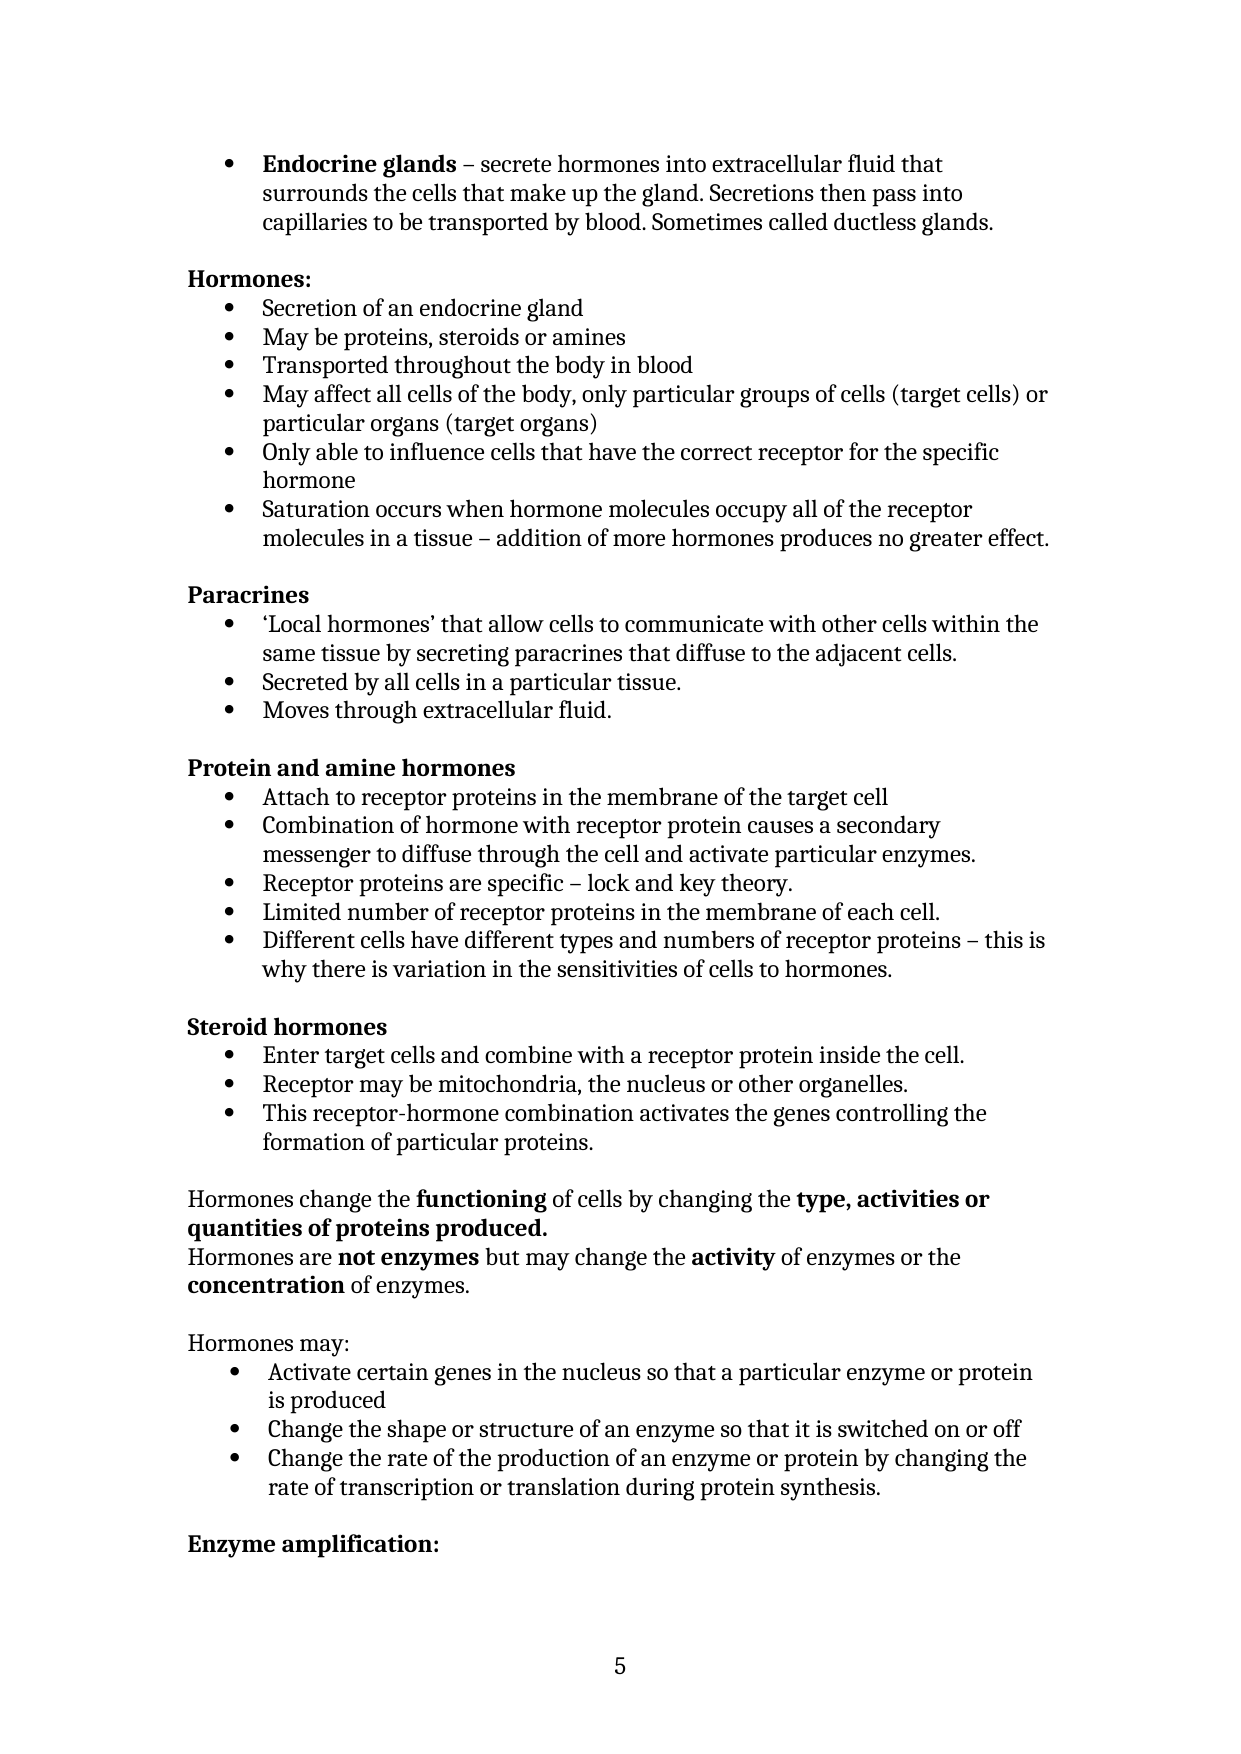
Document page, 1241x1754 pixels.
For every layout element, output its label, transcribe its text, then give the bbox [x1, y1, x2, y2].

text Hormones change the functioning of cells by changing the type, activities or quantities of proteins produced. [187, 1185, 1053, 1242]
text Steroid hormones [187, 1012, 1053, 1041]
text Hormones: [187, 265, 1053, 294]
list Receptor may be mitochondria, the nucleus or other organelles. [225, 1070, 1053, 1099]
text Enzyme amplification: [187, 1530, 1053, 1559]
list Limited number of receptor proteins in the membrane of each cell. [225, 897, 1053, 926]
list Transported throughout the body in blood [225, 351, 1053, 380]
text Hormones may: [187, 1329, 1053, 1357]
list Moves through extracellular fluid. [225, 696, 1053, 725]
list Activate certain genes in the nucleus so that a particular enzyme or protein is produced [230, 1357, 1053, 1415]
list Enter target cells and combine with a receptor protein inside the cell. [225, 1041, 1053, 1070]
list May be proteins, steroids or amines [225, 322, 1053, 351]
list Secreted by all cells in a particular tissue. [225, 667, 1053, 696]
list Combination of hormone with receptor protein causes a secondary messenger to diffuse through the cell and activate particular enzymes. [225, 811, 1053, 869]
list Receptor proteins are specific – lock and key theory. [225, 869, 1053, 897]
text Hormones are not enzymes but may change the activity of enzymes or the concentration of enzymes. [187, 1242, 1053, 1300]
list Secretion of an endocrine gland [225, 294, 1053, 322]
list Change the rate of the production of an enzyme or protein by changing the rate of transcription or translation during protein synthesis. [230, 1444, 1053, 1501]
text Paracrines [187, 581, 1053, 610]
list ‘Local hormones’ that allow cells to communicate with other cells within the same tissue by secreting paracrines that diffuse to the adjacent cells. [225, 610, 1053, 667]
list Different cells have different types and numbers of receptor proteins – this is why there is variation in the sensitivities of cells to hormones. [225, 926, 1053, 984]
list Change the shape or structure of an enzyme so that it is switched on or off [230, 1415, 1053, 1444]
text Protein and amine hormones [187, 754, 1053, 782]
list May affect all cells of the body, only particular groups of cells (target cells) or particular organs (target organs) [225, 380, 1053, 437]
list Only able to influence cells that have the correct receptor for the specific hormone [225, 437, 1053, 495]
list Saturation occurs when hormone molecules occupy all of the receptor molecules in a tissue – addition of more hormones produces no greater effect. [225, 495, 1053, 552]
list Attach to receptor proteins in the membrane of the target cell [225, 782, 1053, 811]
list Endocrine glands – secrete hormones into extracellular fluid that surrounds the cells that make up the gland. Secretions then pass into capillaries to be transported by blood. Sometimes called ductless glands. [225, 150, 1053, 236]
list This receptor-hormone combination activates the genes controlling the formation of particular proteins. [225, 1099, 1053, 1156]
